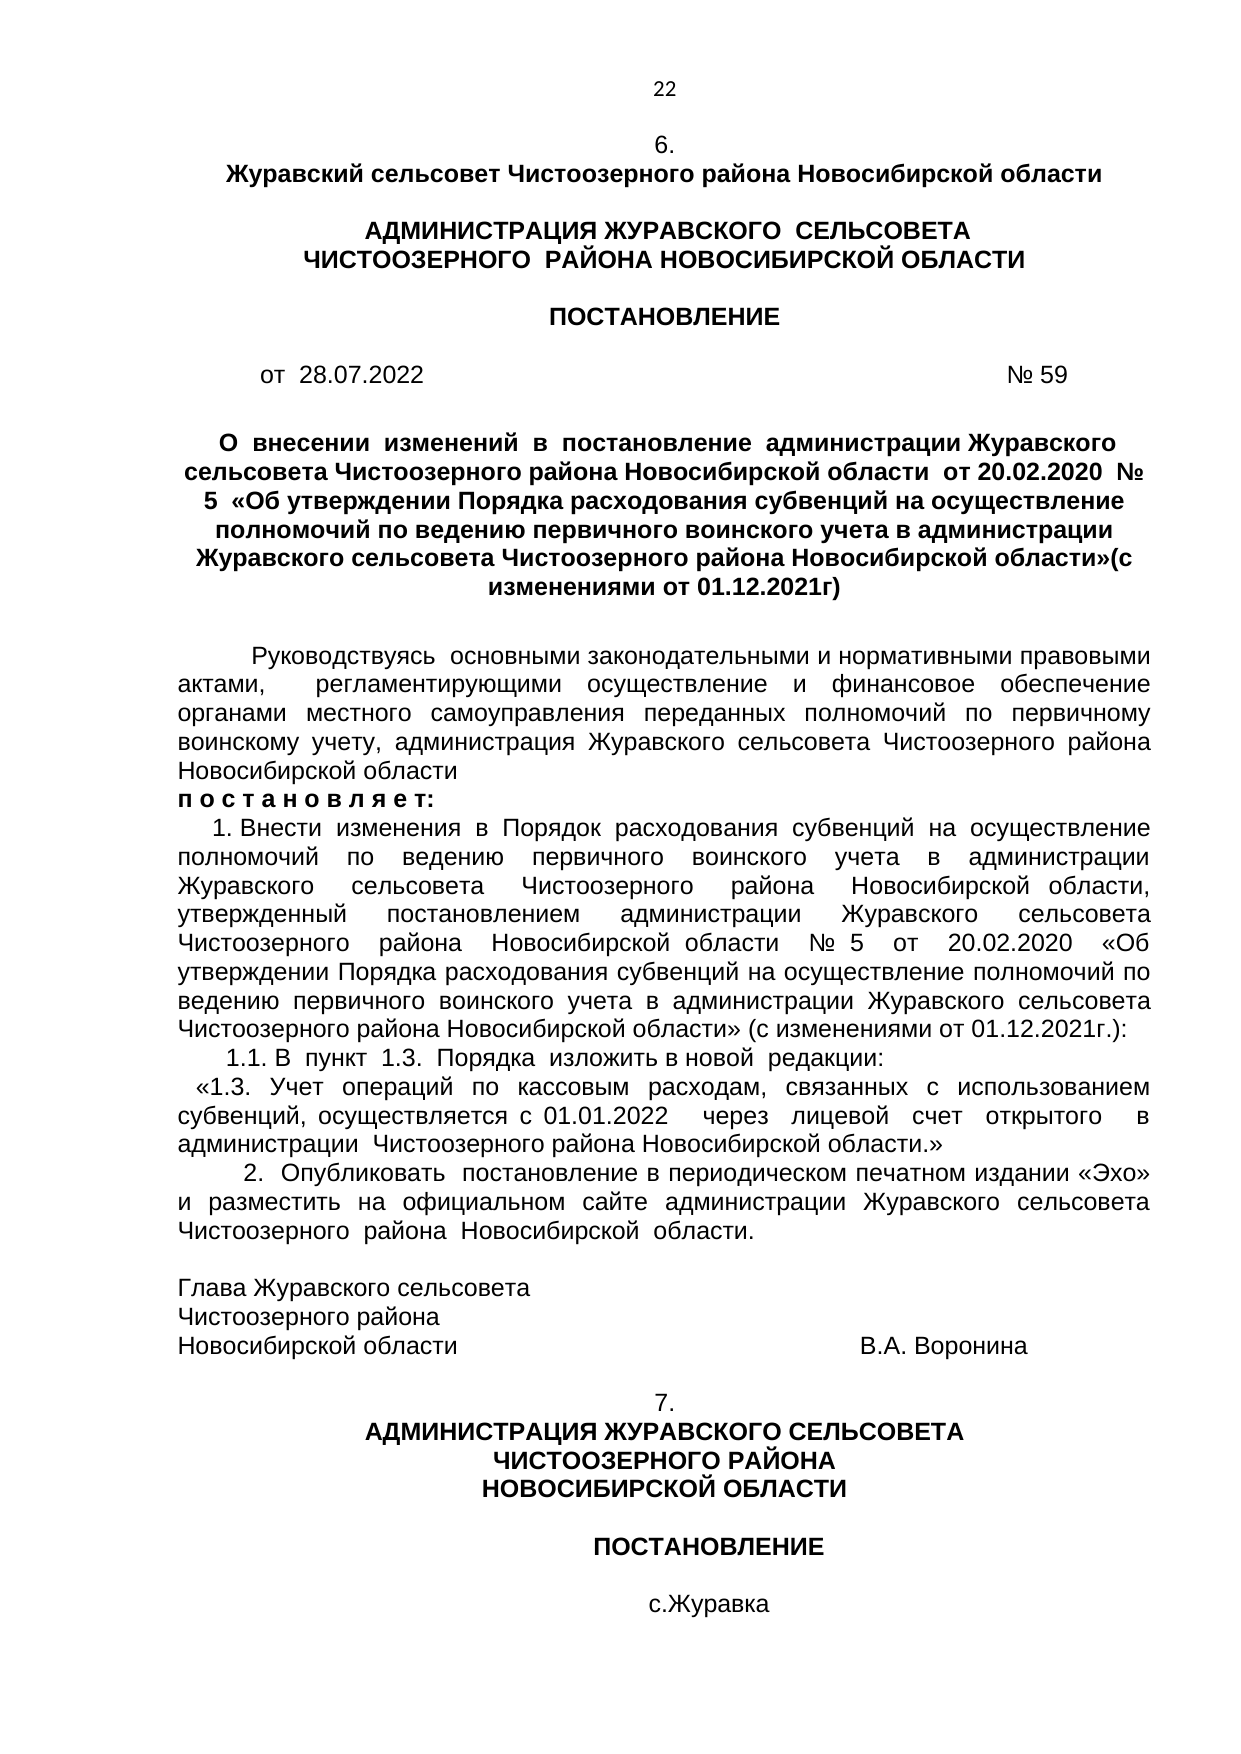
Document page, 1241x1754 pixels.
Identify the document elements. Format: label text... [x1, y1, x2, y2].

text Руководствуясь основными законодательными и нормативными правовыми актами, регламентирующими осуществление и финансовое обеспечение органами местного самоуправления переданных полномочий по первичному воинскому учету, администрация Журавского сельсовета Чистоозерного района Новосибирской области [177, 641, 1152, 784]
text 6. [177, 130, 1152, 158]
text 1.1. В пункт 1.3. Порядка изложить в новой редакции: [177, 1043, 1152, 1072]
text от 28.07.2022 № 59 [177, 360, 1152, 388]
text АДМИНИСТРАЦИЯ ЖУРАВСКОГО СЕЛЬСОВЕТА [177, 216, 1152, 245]
text АДМИНИСТРАЦИЯ ЖУРАВСКОГО СЕЛЬСОВЕТА ЧИСТООЗЕРНОГО РАЙОНА НОВОСИБИРСКОЙ ОБЛАСТИ [177, 1417, 1152, 1503]
text 7. [177, 1388, 1152, 1417]
text Чистоозерного района [177, 1302, 1152, 1331]
text 1. Внести изменения в Порядок расходования субвенций на осуществление полномочий по ведению первичного воинского учета в администрации Журавского сельсовета Чистоозерного района Новосибирской области, утвержденный постановлением администрации Журавского сельсовета Чистоозерного района Новосибирской области № 5 от 20.02.2020 «Об утверждении Порядка расходования субвенций на осуществление полномочий по ведению первичного воинского учета в администрации Журавского сельсовета Чистоозерного района Новосибирской области» (с изменениями от 01.12.2021г.): [177, 813, 1152, 1043]
text «1.3. Учет операций по кассовым расходам, связанных с использованием субвенций, осуществляется с 01.01.2022 через лицевой счет открытого в администрации Чистоозерного района Новосибирской области.» [177, 1072, 1152, 1158]
text ПОСТАНОВЛЕНИЕ [177, 302, 1152, 331]
text ПОСТАНОВЛЕНИЕ [177, 1532, 1152, 1561]
text с.Журавка [177, 1589, 1152, 1618]
text Новосибирской области В.А. Воронина [177, 1331, 1152, 1359]
text п о с т а н о в л я е т: [177, 784, 1152, 813]
text Глава Журавского сельсовета [177, 1273, 1152, 1302]
text Журавский сельсовет Чистоозерного района Новосибирской области [177, 158, 1152, 187]
text 2. Опубликовать постановление в периодическом печатном издании «Эхо» и разместить на официальном сайте администрации Журавского сельсовета Чистоозерного района Новосибирской области. [177, 1158, 1152, 1244]
text О внесении изменений в постановление администрации Журавского сельсовета Чистоозерного района Новосибирской области от 20.02.2020 № 5 «Об утверждении Порядка расходования субвенций на осуществление полномочий по ведению первичного воинского учета в администрации Журавского сельсовета Чистоозерного района Новосибирской области»(с изменениями от 01.12.2021г) [177, 428, 1152, 601]
text ЧИСТООЗЕРНОГО РАЙОНА НОВОСИБИРСКОЙ ОБЛАСТИ [177, 245, 1152, 273]
